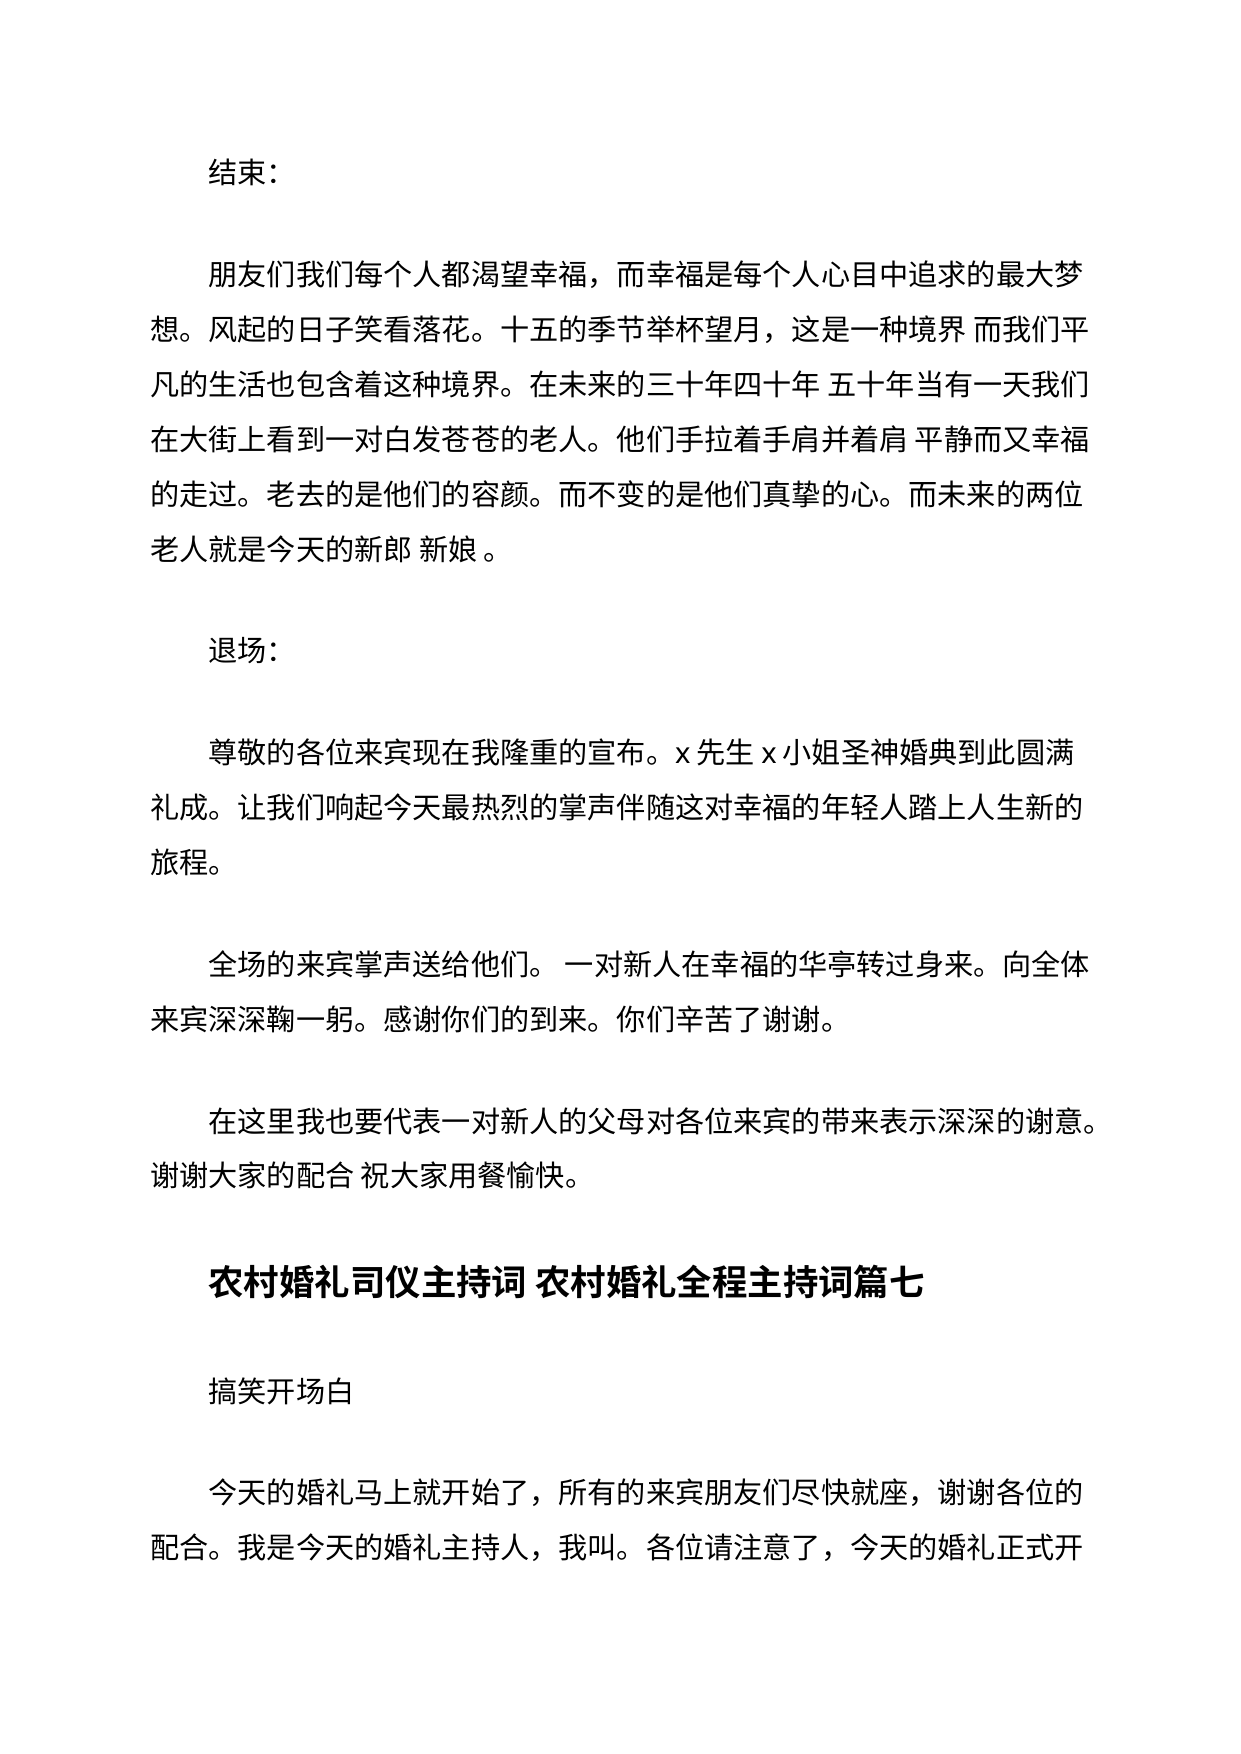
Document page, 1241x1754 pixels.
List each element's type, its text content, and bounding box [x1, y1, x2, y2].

text 在这里我也要代表一对新人的父母对各位来宾的带来表示深深的谢意。谢谢大家的配合 祝大家用餐愉快。 [150, 1098, 1090, 1195]
text 尊敬的各位来宾现在我隆重的宣布。x先生 x小姐圣神婚典到此圆满礼成。让我们响起今天最热烈的掌声伴随这对幸福的年轻人踏上人生新的旅程。 [150, 730, 1090, 882]
text 退场： [150, 628, 1090, 670]
text 全场的来宾掌声送给他们。 一对新人在幸福的华亭转过身来。向全体来宾深深鞠一躬。感谢你们的到来。你们辛苦了谢谢。 [150, 941, 1090, 1039]
text 朋友们我们每个人都渴望幸福，而幸福是每个人心目中追求的最大梦想。风起的日子笑看落花。十五的季节举杯望月，这是一种境界 而我们平凡的生活也包含着这种境界。在未来的三十年四十年 五十年当有一天我们在大街上看到一对白发苍苍的老人。他们手拉着手肩并着肩 平静而又幸福的走过。老去的是他们的容颜。而不变的是他们真挚的心。而未来的两位老人就是今天的新郎 新娘 。 [150, 252, 1090, 568]
text 搞笑开场白 [150, 1368, 1090, 1411]
text 农村婚礼司仪主持词 农村婚礼全程主持词篇七 [150, 1255, 1090, 1306]
text 结束： [150, 150, 1090, 192]
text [150, 1470, 1090, 1567]
